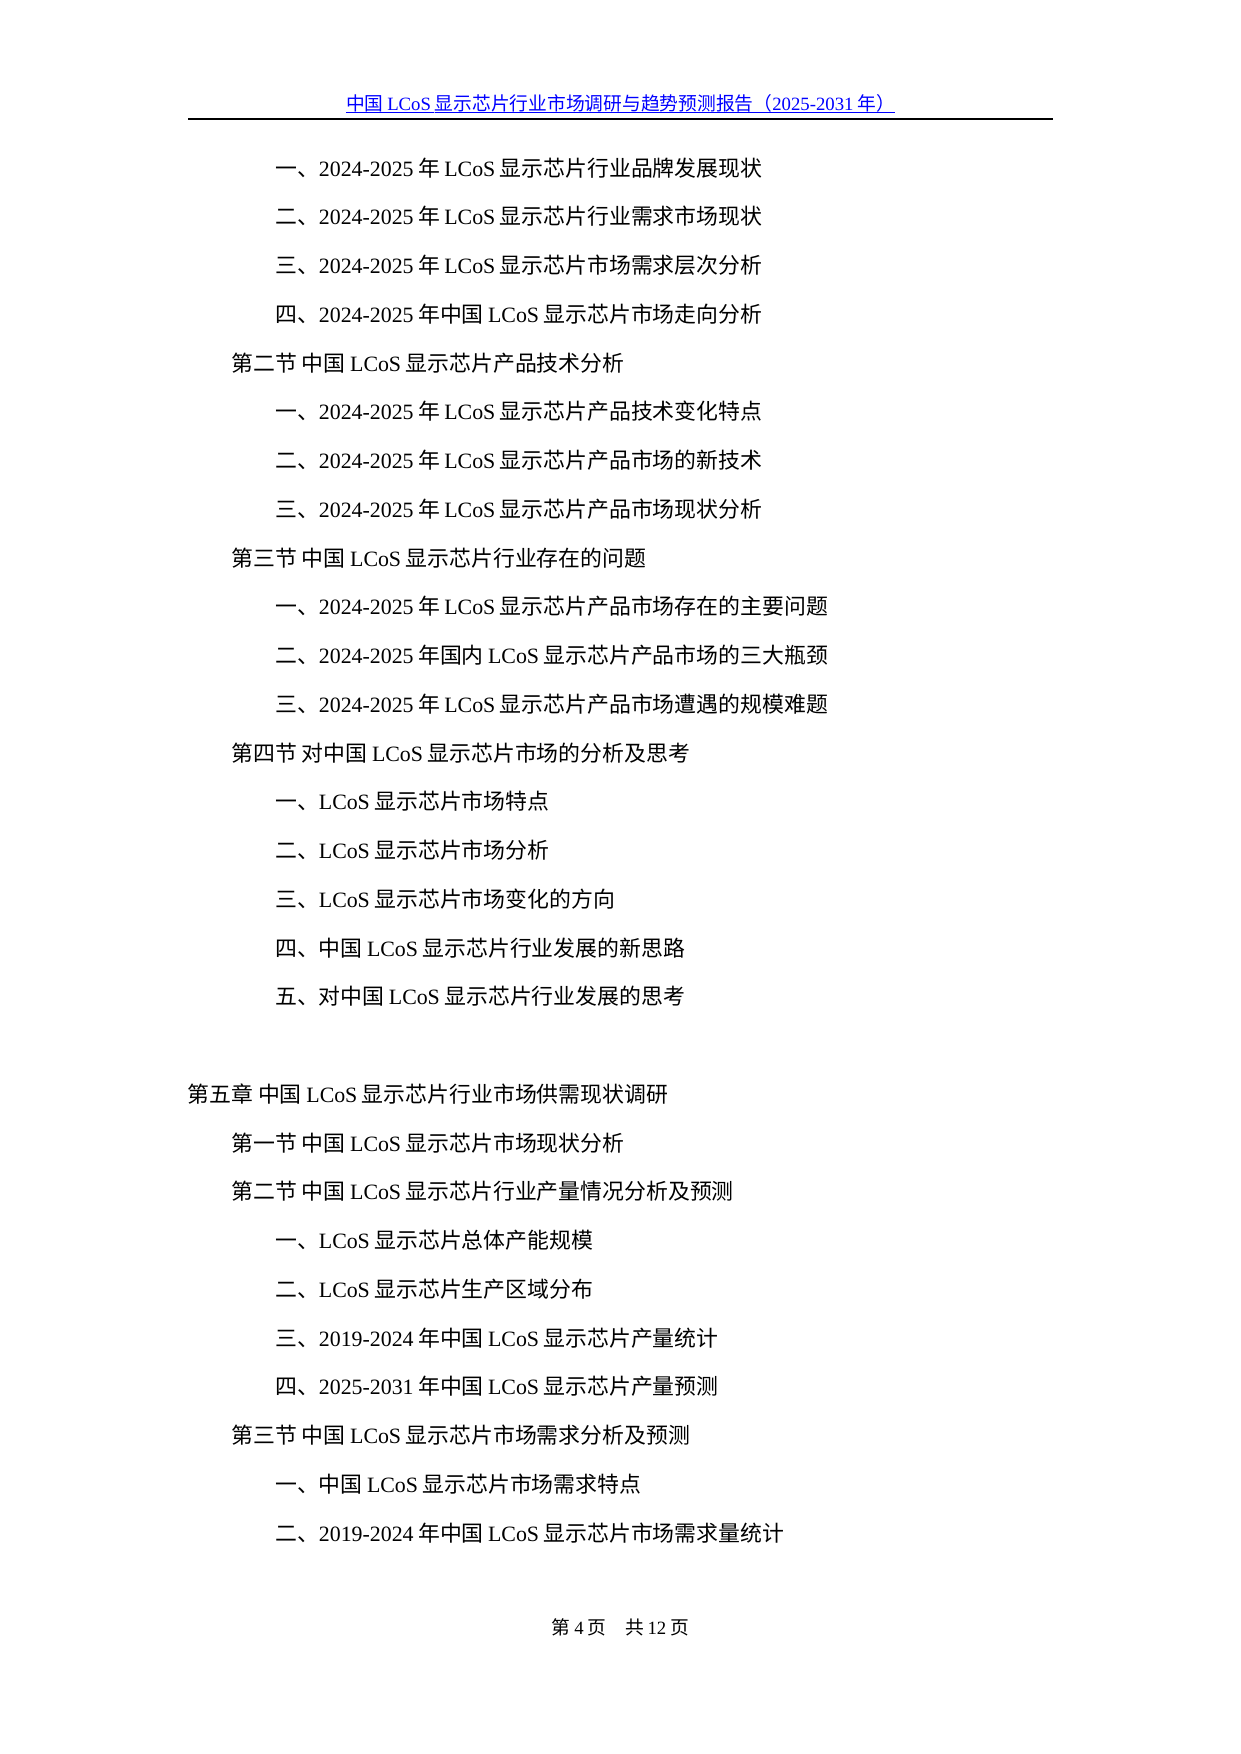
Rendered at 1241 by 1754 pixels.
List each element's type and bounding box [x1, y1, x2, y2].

text [187, 150, 1053, 1548]
